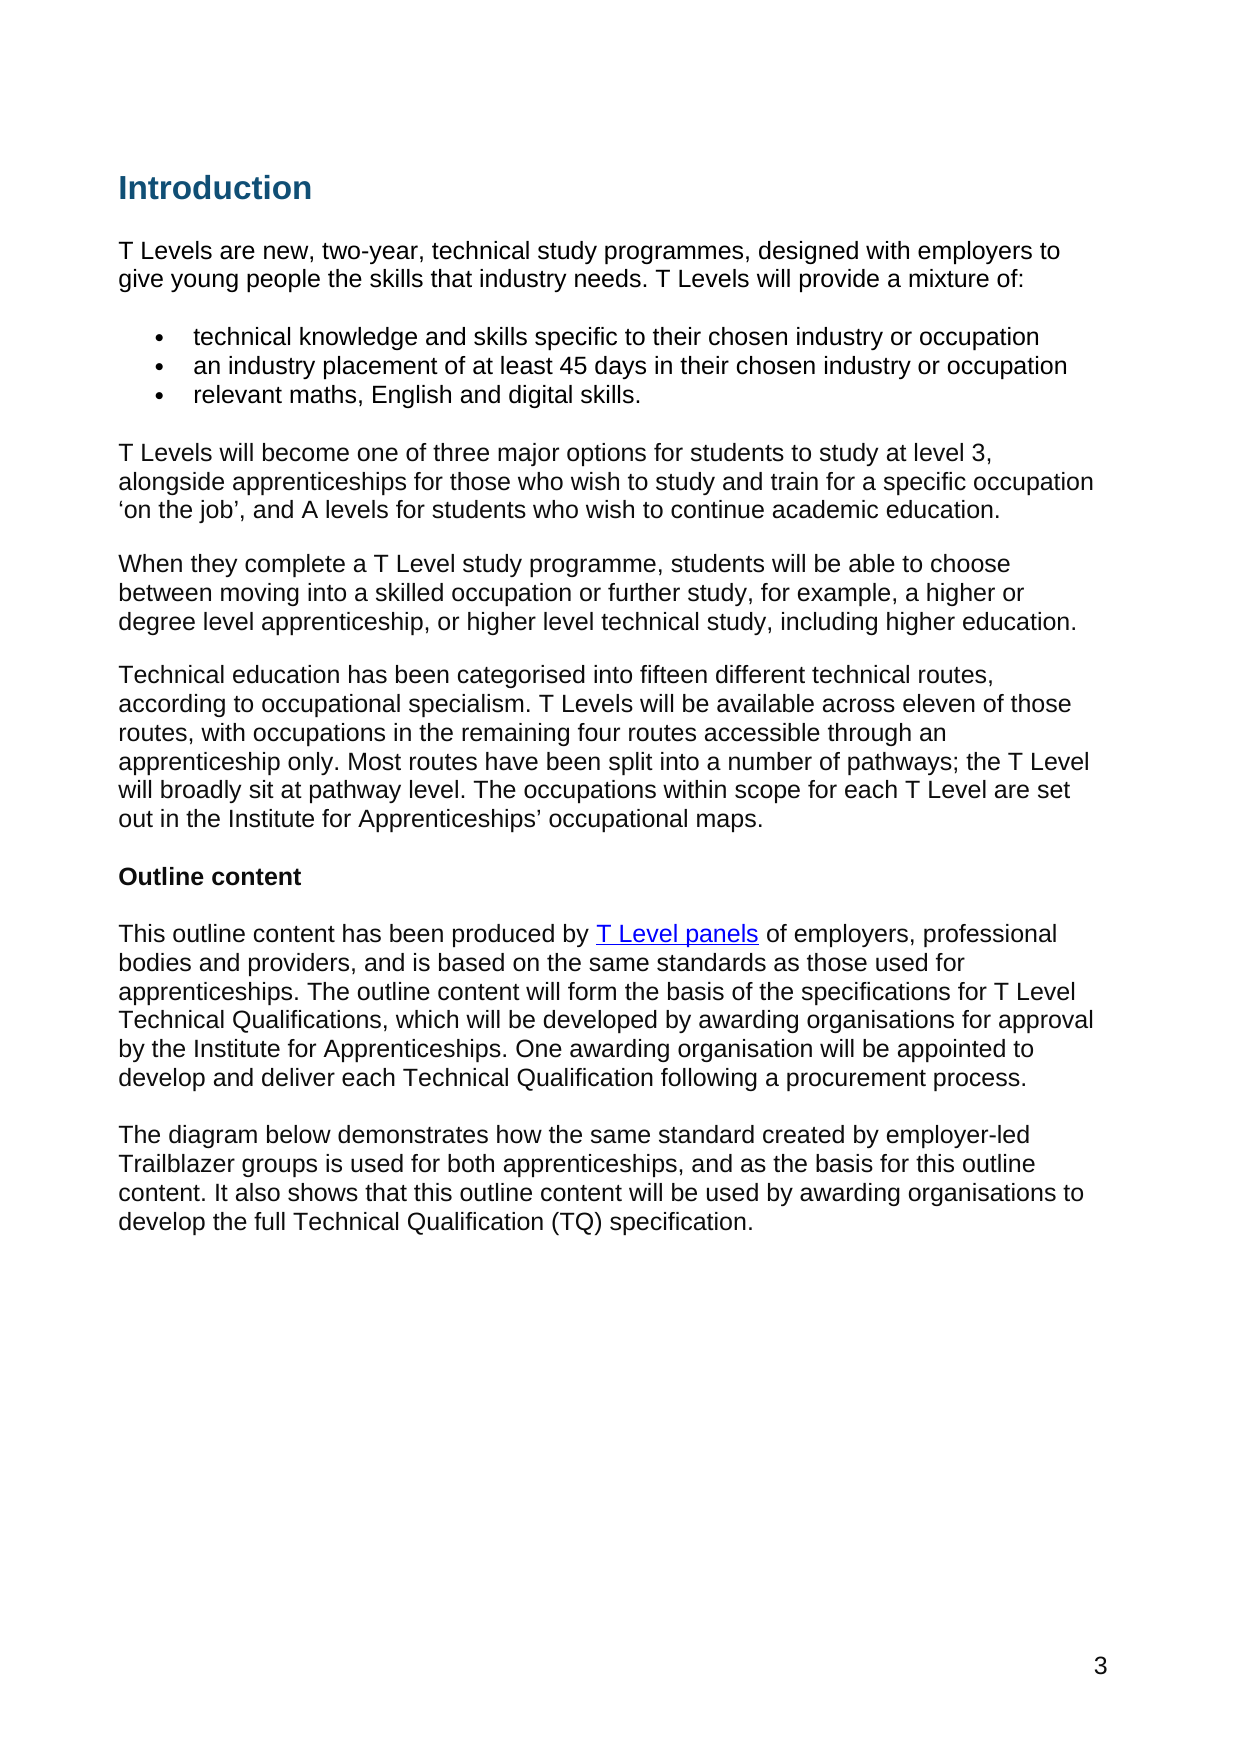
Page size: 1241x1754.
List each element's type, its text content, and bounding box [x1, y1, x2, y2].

text Technical education has been categorised into fifteen different technical routes, according to occupational specialism. T Levels will be available across eleven of those routes, with occupations in the remaining four routes accessible through an apprenticeship only. Most routes have been split into a number of pathways; the T Level will broadly sit at pathway level. The occupations within scope for each T Level are set out in the Institute for Apprenticeships’ occupational maps. [118, 660, 1107, 833]
list technical knowledge and skills specific to their chosen industry or occupation [156, 322, 1107, 351]
text T Levels are new, two-year, technical study programmes, designed with employers to give young people the skills that industry needs. T Levels will provide a mixture of: [118, 236, 1107, 293]
list an industry placement of at least 45 days in their chosen industry or occupation [156, 351, 1107, 380]
text When they complete a T Level study programme, students will be able to choose between moving into a skilled occupation or further study, for example, a higher or degree level apprenticeship, or higher level technical study, including higher education. [118, 549, 1107, 635]
list relevant maths, English and digital skills. [156, 380, 1107, 409]
text Introduction [118, 168, 1107, 207]
text T Levels will become one of three major options for students to study at level 3, alongside apprenticeships for those who wish to study and train for a specific occupation ‘on the job’, and A levels for students who wish to continue academic education. [118, 438, 1107, 524]
text Outline content [118, 862, 1107, 890]
text This outline content has been produced by T Level panels of employers, professional bodies and providers, and is based on the same standards as those used for apprenticeships. The outline content will form the basis of the specifications for T Level Technical Qualifications, which will be developed by awarding organisations for approval by the Institute for Apprenticeships. One awarding organisation will be appointed to develop and deliver each Technical Qualification following a procurement process. [118, 919, 1107, 1092]
text The diagram below demonstrates how the same standard created by employer-led Trailblazer groups is used for both apprenticeships, and as the basis for this outline content. It also shows that this outline content will be used by awarding organisations to develop the full Technical Qualification (TQ) specification. [118, 1120, 1107, 1235]
